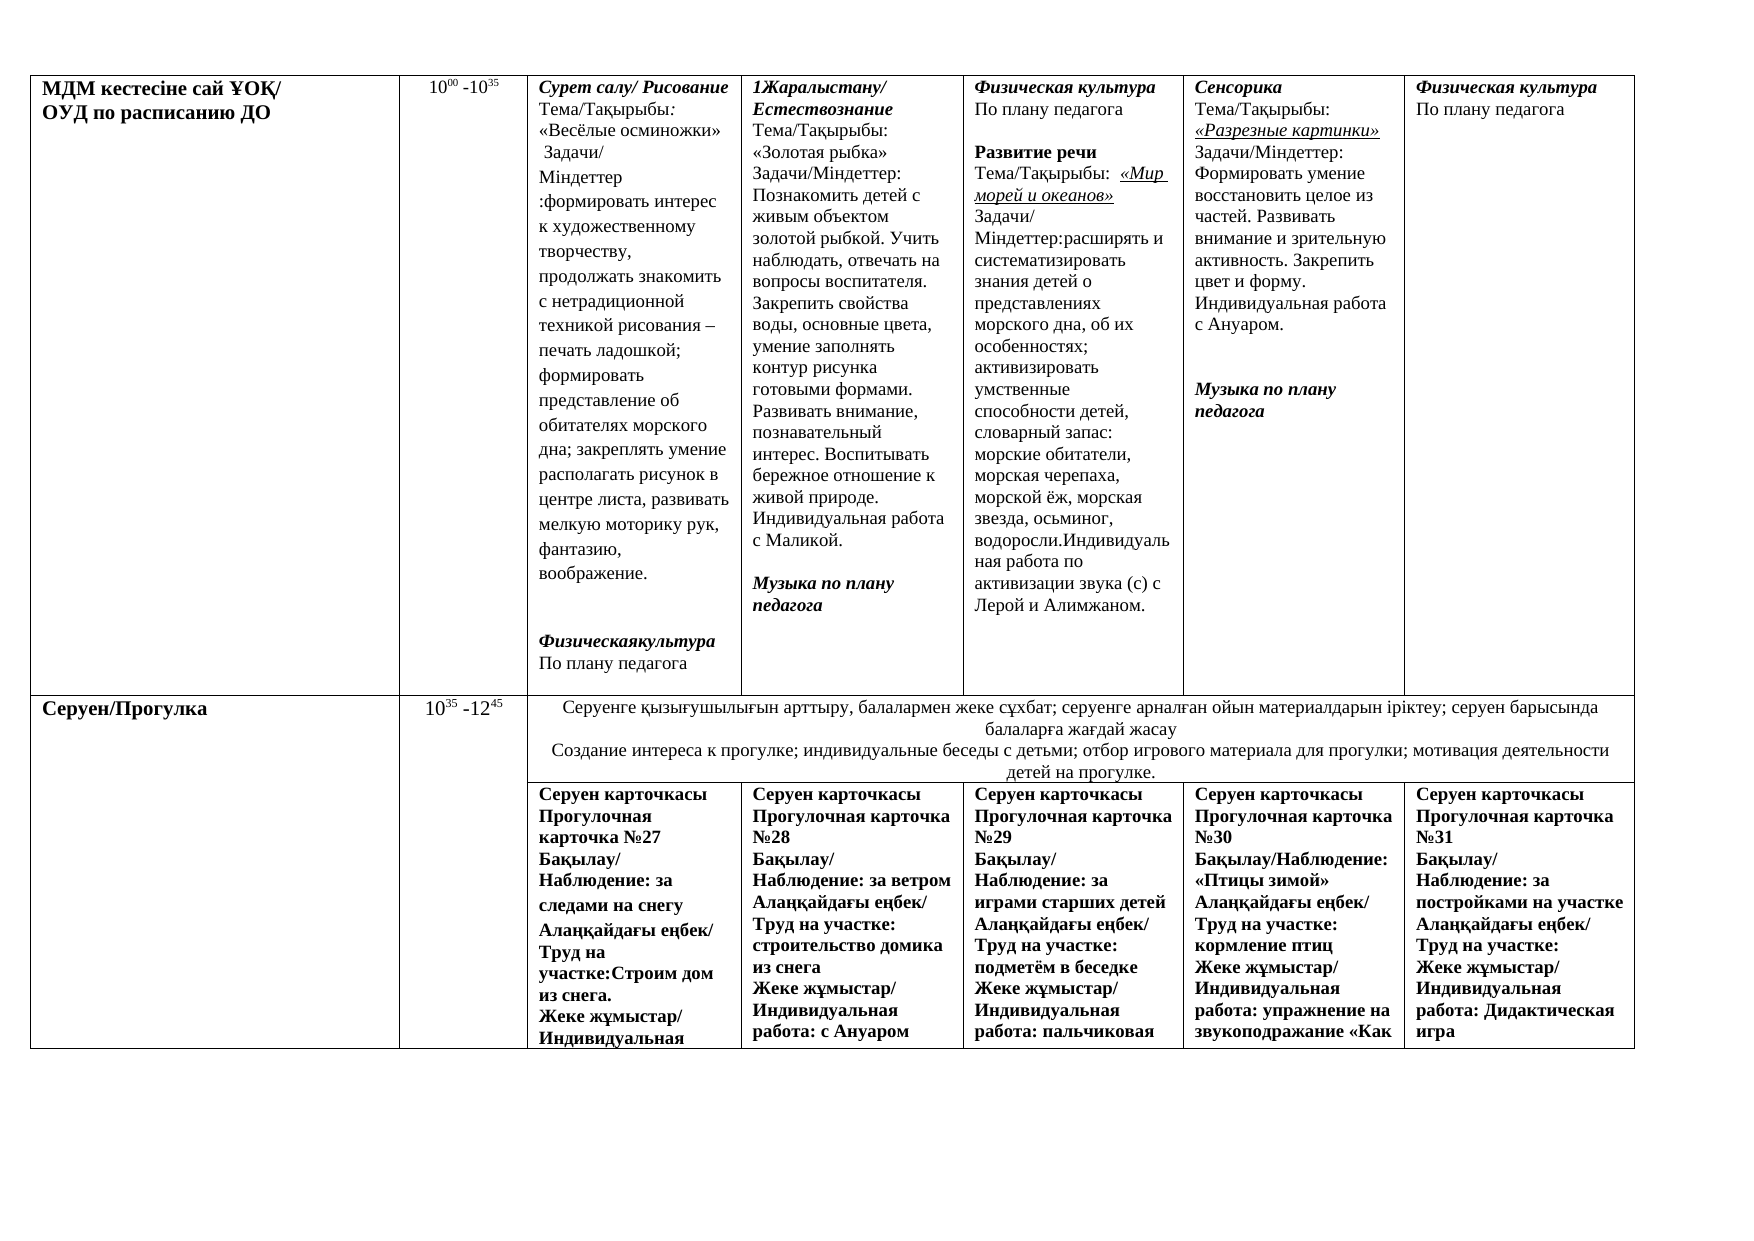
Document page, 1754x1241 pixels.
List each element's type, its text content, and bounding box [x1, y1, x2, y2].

table_cell Серуен/Прогулка [31, 696, 399, 1048]
table_cell 1000 -1035 [400, 76, 527, 695]
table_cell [1405, 783, 1634, 1048]
table_cell 1035 -1245 [400, 696, 527, 1048]
table_cell 1Жаралыстану/ Естествознание Тема/Тақырыбы: «Золотая рыбка» Задачи/Міндеттер: Познакомить детей с живым объектом золотой рыбкой. Учить наблюдать, отвечать на вопросы воспитателя. Закрепить свойства воды, основные цвета, умение заполнять контур рисунка готовыми формами. Развивать внимание, познавательный интерес. Воспитывать бережное отношение к живой природе. Индивидуальная работа с Маликой. Музыка по плану педагога [742, 76, 963, 695]
table_cell Сурет салу/ Рисование Тема/Тақырыбы: «Весёлые осминожки» Задачи/Міндеттер:формировать интерес к художественному творчеству, продолжать знакомить с нетрадиционной техникой рисования – печать ладошкой; формировать представление об обитателях морского дна; закреплять умение располагать рисунок в центре листа, развивать мелкую моторику рук, фантазию, воображение. Физическаякультура По плану педагога [528, 76, 741, 695]
table_cell Физическая культура По плану педагога Развитие речи Тема/Тақырыбы: «Мир морей и океанов» Задачи/Міндеттер:расширять и систематизировать знания детей о представлениях морского дна, об их особенностях; активизировать умственные способности детей, словарный запас: морские обитатели, морская черепаха, морской ёж, морская звезда, осьминог, водоросли.Индивидуальная работа по активизации звука (с) с Лерой и Алимжаном. [964, 76, 1183, 695]
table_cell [528, 783, 741, 1048]
table_cell Физическая культура По плану педагога [1405, 76, 1634, 695]
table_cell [1184, 783, 1404, 1048]
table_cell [964, 783, 1183, 1048]
table_cell МДМ кестесіне сай ҰОҚ/ ОУД по расписанию ДО [31, 76, 399, 695]
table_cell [742, 783, 963, 1048]
table_cell Сенсорика Тема/Тақырыбы: «Разрезные картинки» Задачи/Міндеттер: Формировать умение восстановить целое из частей. Развивать внимание и зрительную активность. Закрепить цвет и форму. Индивидуальная работа с Ануаром. Музыка по плану педагога [1184, 76, 1404, 695]
table_cell Серуенге қызығушылығын арттыру, балалармен жеке сұхбат; серуенге арналған ойын материалдарын іріктеу; серуен барысында балаларға жағдай жасау Создание интереса к прогулке; индивидуальные беседы с детьми; отбор игрового материала для прогулки; мотивация деятельности детей на прогулке. [528, 696, 1634, 782]
